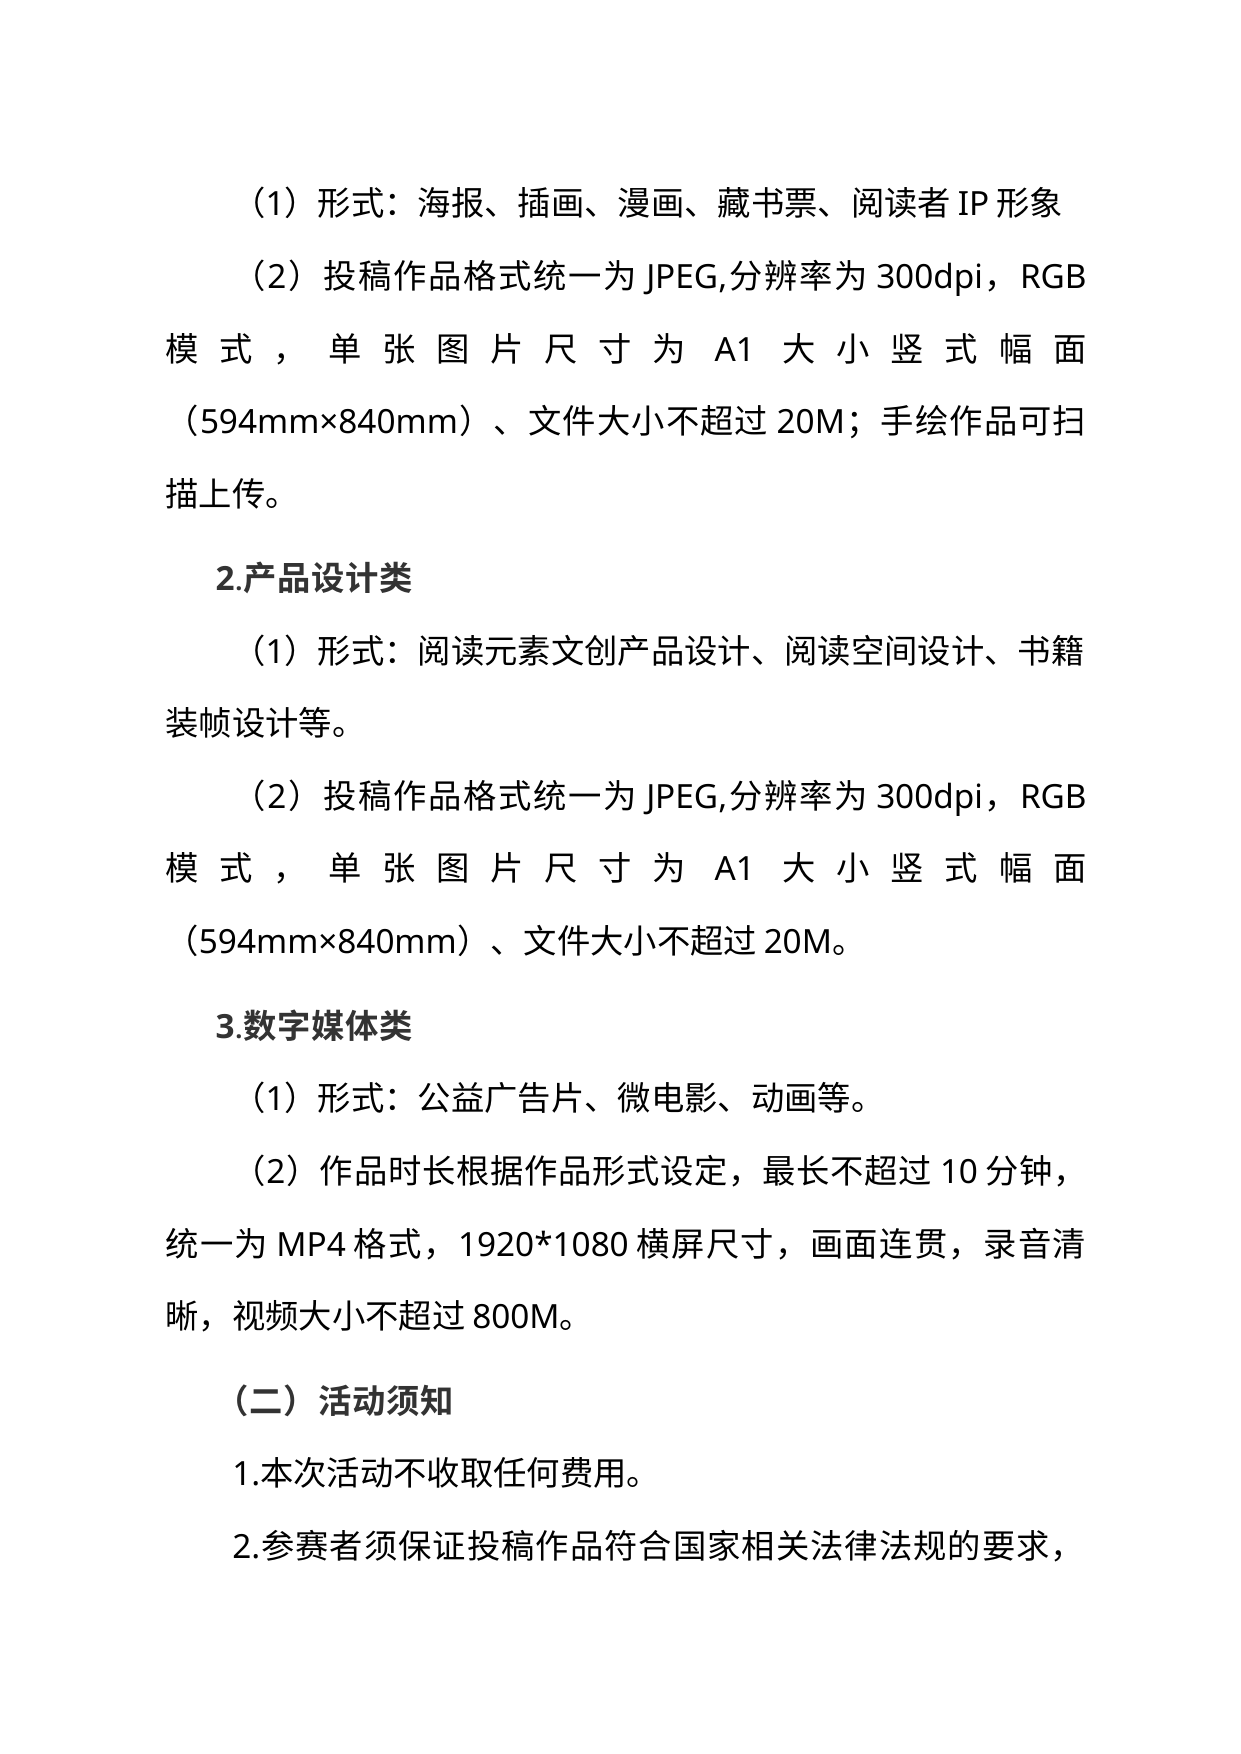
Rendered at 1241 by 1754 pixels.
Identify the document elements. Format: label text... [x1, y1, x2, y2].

text （2）投稿作品格式统一为JPEG,分辨率为300dpi，RGB模式，单张图片尺寸为A1大小竖式幅面（594mm×840mm）、文件大小不超过20M；手绘作品可扫描上传。 [165, 250, 1087, 516]
text 1.本次活动不收取任何费用。 [165, 1447, 1087, 1496]
text （1）形式：阅读元素文创产品设计、阅读空间设计、书籍装帧设计等。 [165, 625, 1087, 745]
text 2.产品设计类 [165, 552, 1087, 601]
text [165, 1520, 1087, 1568]
text 3.数字媒体类 [165, 999, 1087, 1048]
text （2）作品时长根据作品形式设定，最长不超过10分钟，统一为MP4格式，1920*1080横屏尺寸，画面连贯，录音清晰，视频大小不超过800M。 [165, 1145, 1087, 1338]
text （2）投稿作品格式统一为JPEG,分辨率为300dpi，RGB模式，单张图片尺寸为A1大小竖式幅面（594mm×840mm）、文件大小不超过20M。 [165, 769, 1087, 963]
text （二）活动须知 [165, 1375, 1087, 1423]
text （1）形式：公益广告片、微电影、动画等。 [165, 1072, 1087, 1121]
text （1）形式：海报、插画、漫画、藏书票、阅读者IP形象 [165, 177, 1087, 226]
